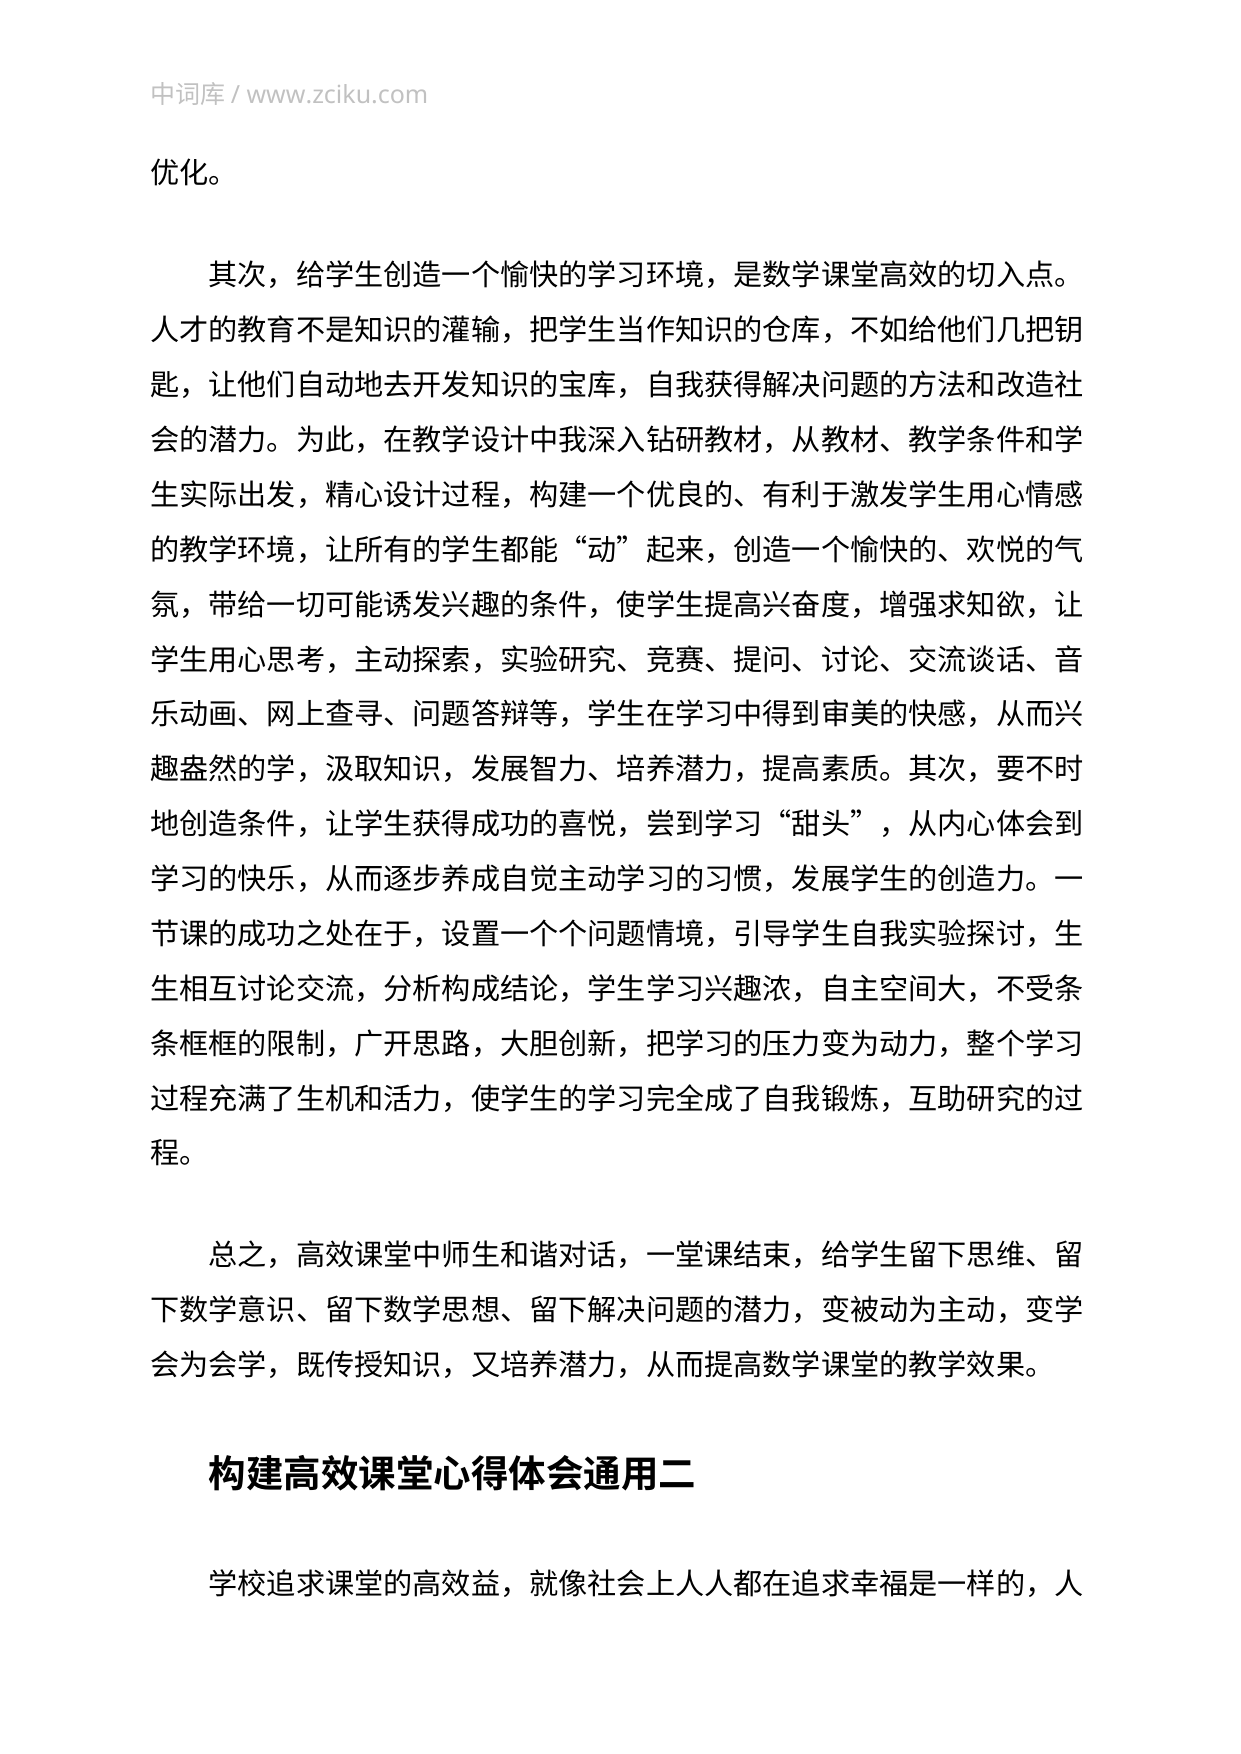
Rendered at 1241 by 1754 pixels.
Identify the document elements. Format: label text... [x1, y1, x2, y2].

text 构建高效课堂心得体会通用二 [150, 1443, 1090, 1498]
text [150, 150, 1090, 192]
text 其次，给学生创造一个愉快的学习环境，是数学课堂高效的切入点。人才的教育不是知识的灌输，把学生当作知识的仓库，不如给他们几把钥匙，让他们自动地去开发知识的宝库，自我获得解决问题的方法和改造社会的潜力。为此，在教学设计中我深入钻研教材，从教材、教学条件和学生实际出发，精心设计过程，构建一个优良的、有利于激发学生用心情感的教学环境，让所有的学生都能“动”起来，创造一个愉快的、欢悦的气氛，带给一切可能诱发兴趣的条件，使学生提高兴奋度，增强求知欲，让学生用心思考，主动探索，实验研究、竞赛、提问、讨论、交流谈话、音乐动画、网上查寻、问题答辩等，学生在学习中得到审美的快感，从而兴趣盎然的学，汲取知识，发展智力、培养潜力，提高素质。其次，要不时地创造条件，让学生获得成功的喜悦，尝到学习“甜头”，从内心体会到学习的快乐，从而逐步养成自觉主动学习的习惯，发展学生的创造力。一节课的成功之处在于，设置一个个问题情境，引导学生自我实验探讨，生生相互讨论交流，分析构成结论，学生学习兴趣浓，自主空间大，不受条条框框的限制，广开思路，大胆创新，把学习的压力变为动力，整个学习过程充满了生机和活力，使学生的学习完全成了自我锻炼，互助研究的过程。 [150, 252, 1090, 1172]
text 总之，高效课堂中师生和谐对话，一堂课结束，给学生留下思维、留下数学意识、留下数学思想、留下解决问题的潜力，变被动为主动，变学会为会学，既传授知识，又培养潜力，从而提高数学课堂的教学效果。 [150, 1232, 1090, 1384]
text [150, 1561, 1090, 1603]
